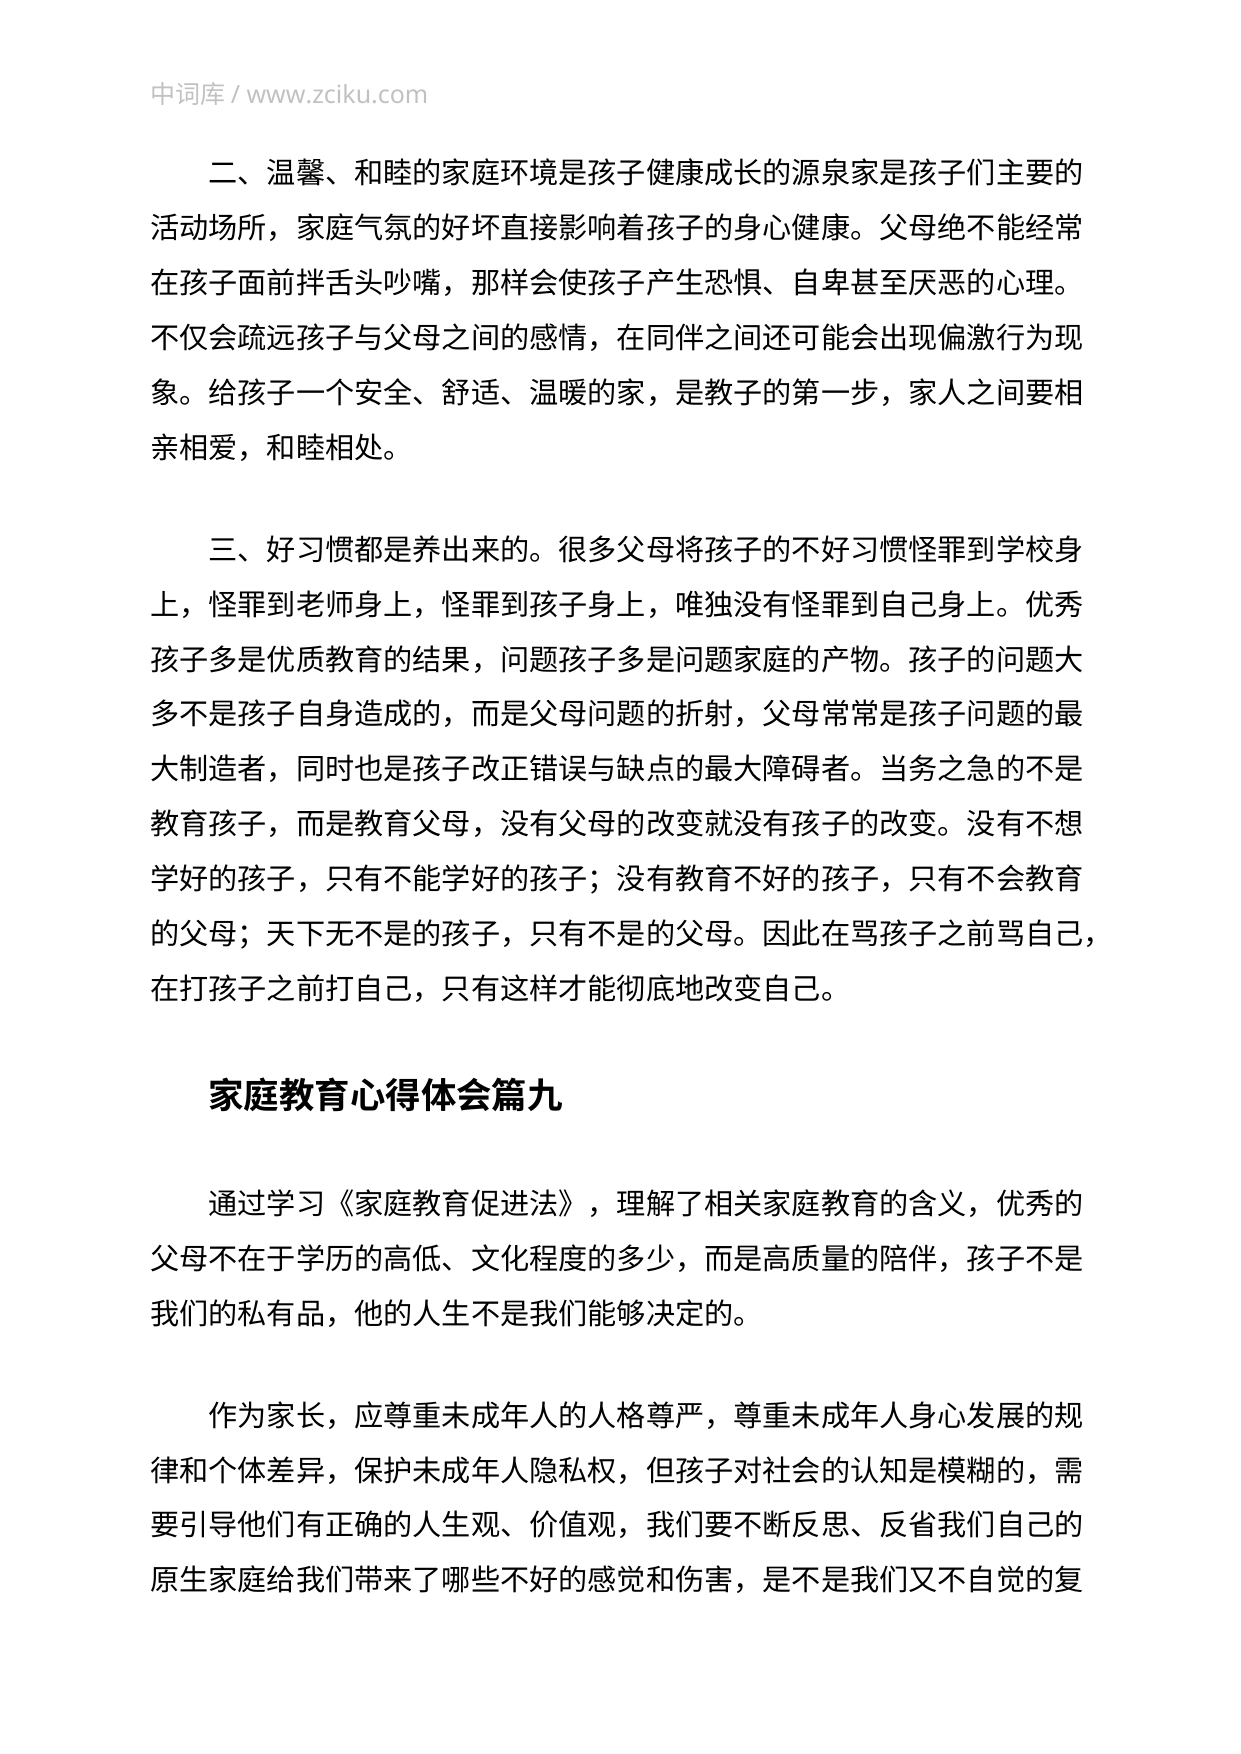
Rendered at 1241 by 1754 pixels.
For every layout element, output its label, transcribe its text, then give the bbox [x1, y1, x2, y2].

text 三、好习惯都是养出来的。很多父母将孩子的不好习惯怪罪到学校身上，怪罪到老师身上，怪罪到孩子身上，唯独没有怪罪到自己身上。优秀孩子多是优质教育的结果，问题孩子多是问题家庭的产物。孩子的问题大多不是孩子自身造成的，而是父母问题的折射，父母常常是孩子问题的最大制造者，同时也是孩子改正错误与缺点的最大障碍者。当务之急的不是教育孩子，而是教育父母，没有父母的改变就没有孩子的改变。没有不想学好的孩子，只有不能学好的孩子；没有教育不好的孩子，只有不会教育的父母；天下无不是的孩子，只有不是的父母。因此在骂孩子之前骂自己，在打孩子之前打自己，只有这样才能彻底地改变自己。 [150, 526, 1090, 1008]
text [150, 1392, 1090, 1599]
text 二、温馨、和睦的家庭环境是孩子健康成长的源泉家是孩子们主要的活动场所，家庭气氛的好坏直接影响着孩子的身心健康。父母绝不能经常在孩子面前拌舌头吵嘴，那样会使孩子产生恐惧、自卑甚至厌恶的心理。不仅会疏远孩子与父母之间的感情，在同伴之间还可能会出现偏激行为现象。给孩子一个安全、舒适、温暖的家，是教子的第一步，家人之间要相亲相爱，和睦相处。 [150, 150, 1090, 467]
text 家庭教育心得体会篇九 [150, 1067, 1090, 1118]
text 通过学习《家庭教育促进法》，理解了相关家庭教育的含义，优秀的父母不在于学历的高低、文化程度的多少，而是高质量的陪伴，孩子不是我们的私有品，他的人生不是我们能够决定的。 [150, 1181, 1090, 1333]
